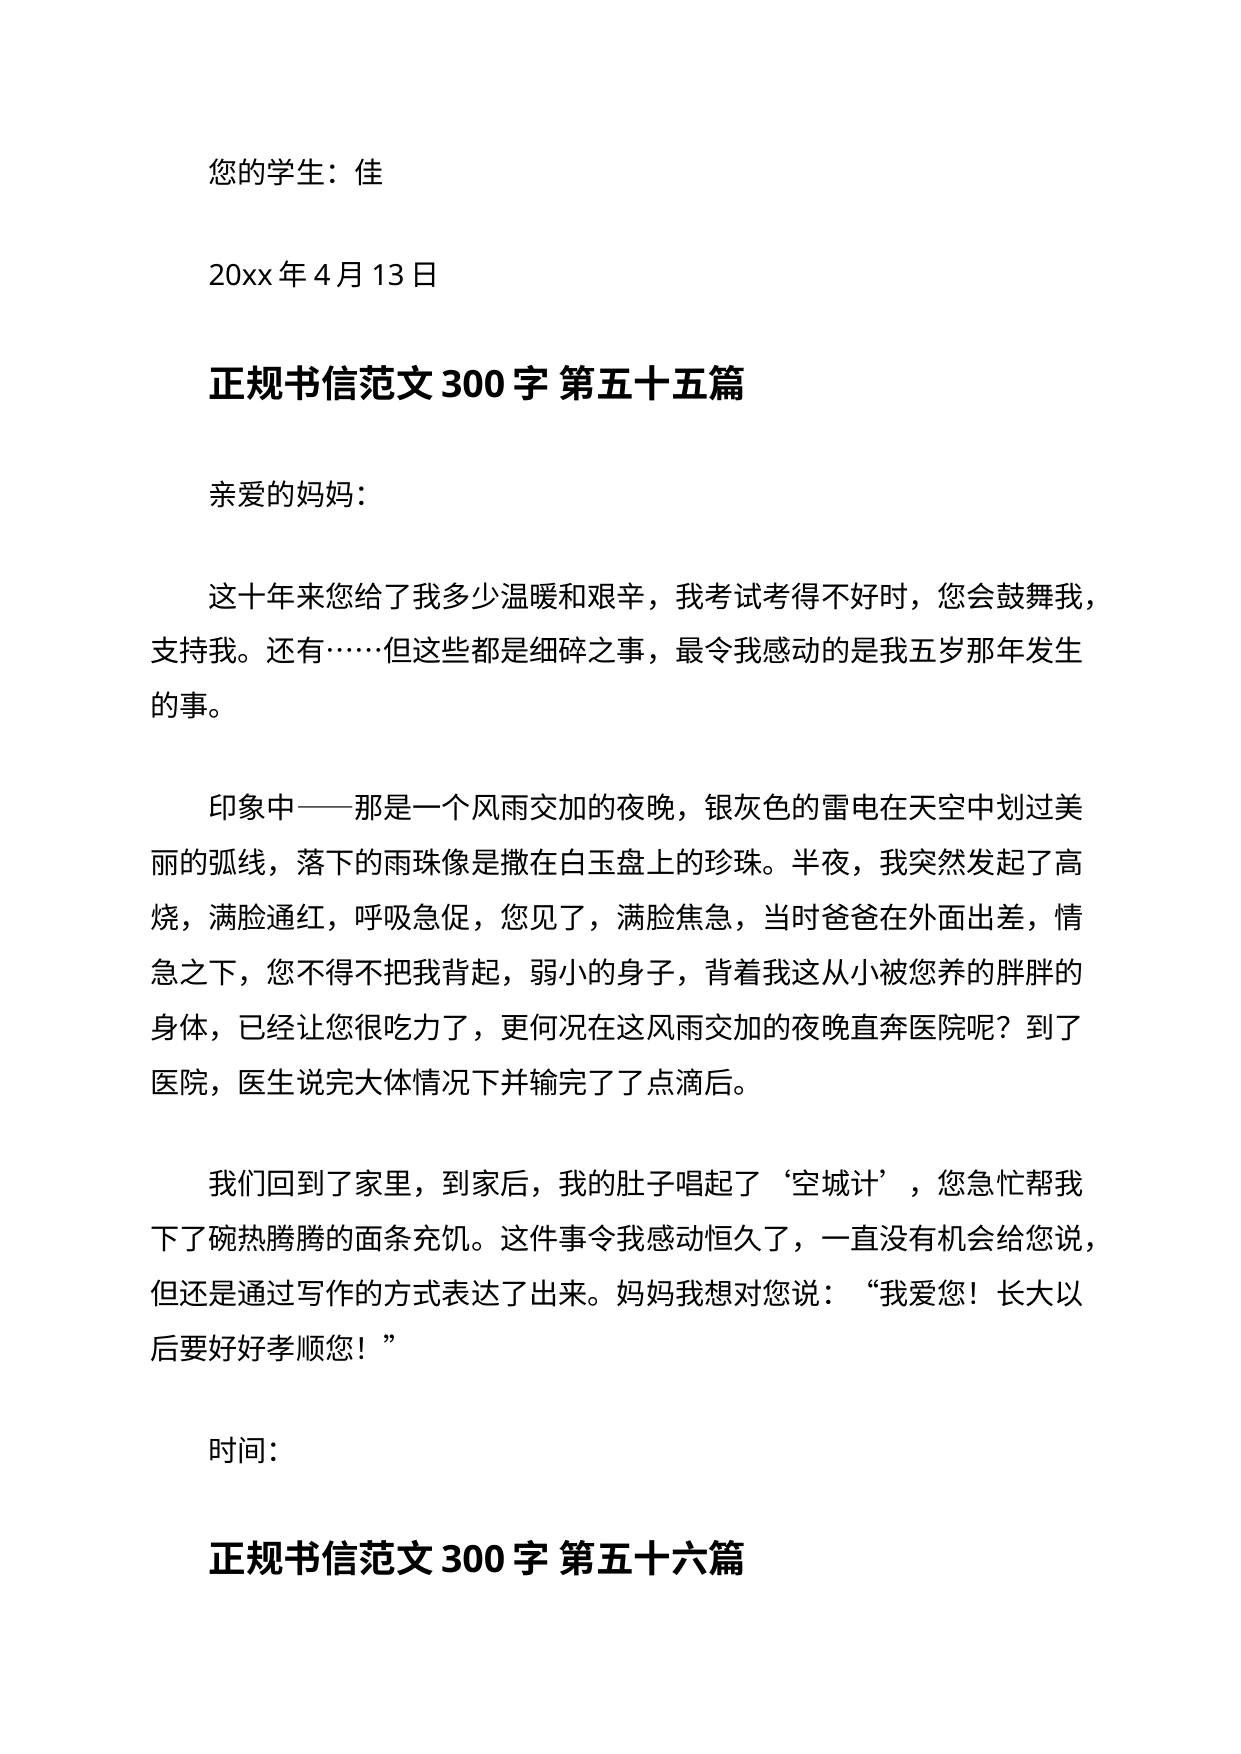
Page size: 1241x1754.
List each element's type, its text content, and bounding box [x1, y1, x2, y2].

text 时间： [150, 1427, 1090, 1470]
text 正规书信范文300字 第五十六篇 [150, 1529, 1090, 1584]
text 您的学生：佳 [150, 150, 1090, 192]
text 正规书信范文300字 第五十五篇 [150, 354, 1090, 408]
text 这十年来您给了我多少温暖和艰辛，我考试考得不好时，您会鼓舞我，支持我。还有……但这些都是细碎之事，最令我感动的是我五岁那年发生的事。 [150, 573, 1090, 725]
text 印象中——那是一个风雨交加的夜晚，银灰色的雷电在天空中划过美丽的弧线，落下的雨珠像是撒在白玉盘上的珍珠。半夜，我突然发起了高烧，满脸通红，呼吸急促，您见了，满脸焦急，当时爸爸在外面出差，情急之下，您不得不把我背起，弱小的身子，背着我这从小被您养的胖胖的身体，已经让您很吃力了，更何况在这风雨交加的夜晚直奔医院呢？到了医院，医生说完大体情况下并输完了了点滴后。 [150, 785, 1090, 1101]
text 我们回到了家里，到家后，我的肚子唱起了‘空城计’，您急忙帮我下了碗热腾腾的面条充饥。这件事令我感动恒久了，一直没有机会给您说，但还是通过写作的方式表达了出来。妈妈我想对您说：“我爱您！长大以后要好好孝顺您！” [150, 1161, 1090, 1368]
text 亲爱的妈妈： [150, 471, 1090, 514]
text 20xx年4月13日 [150, 252, 1090, 294]
